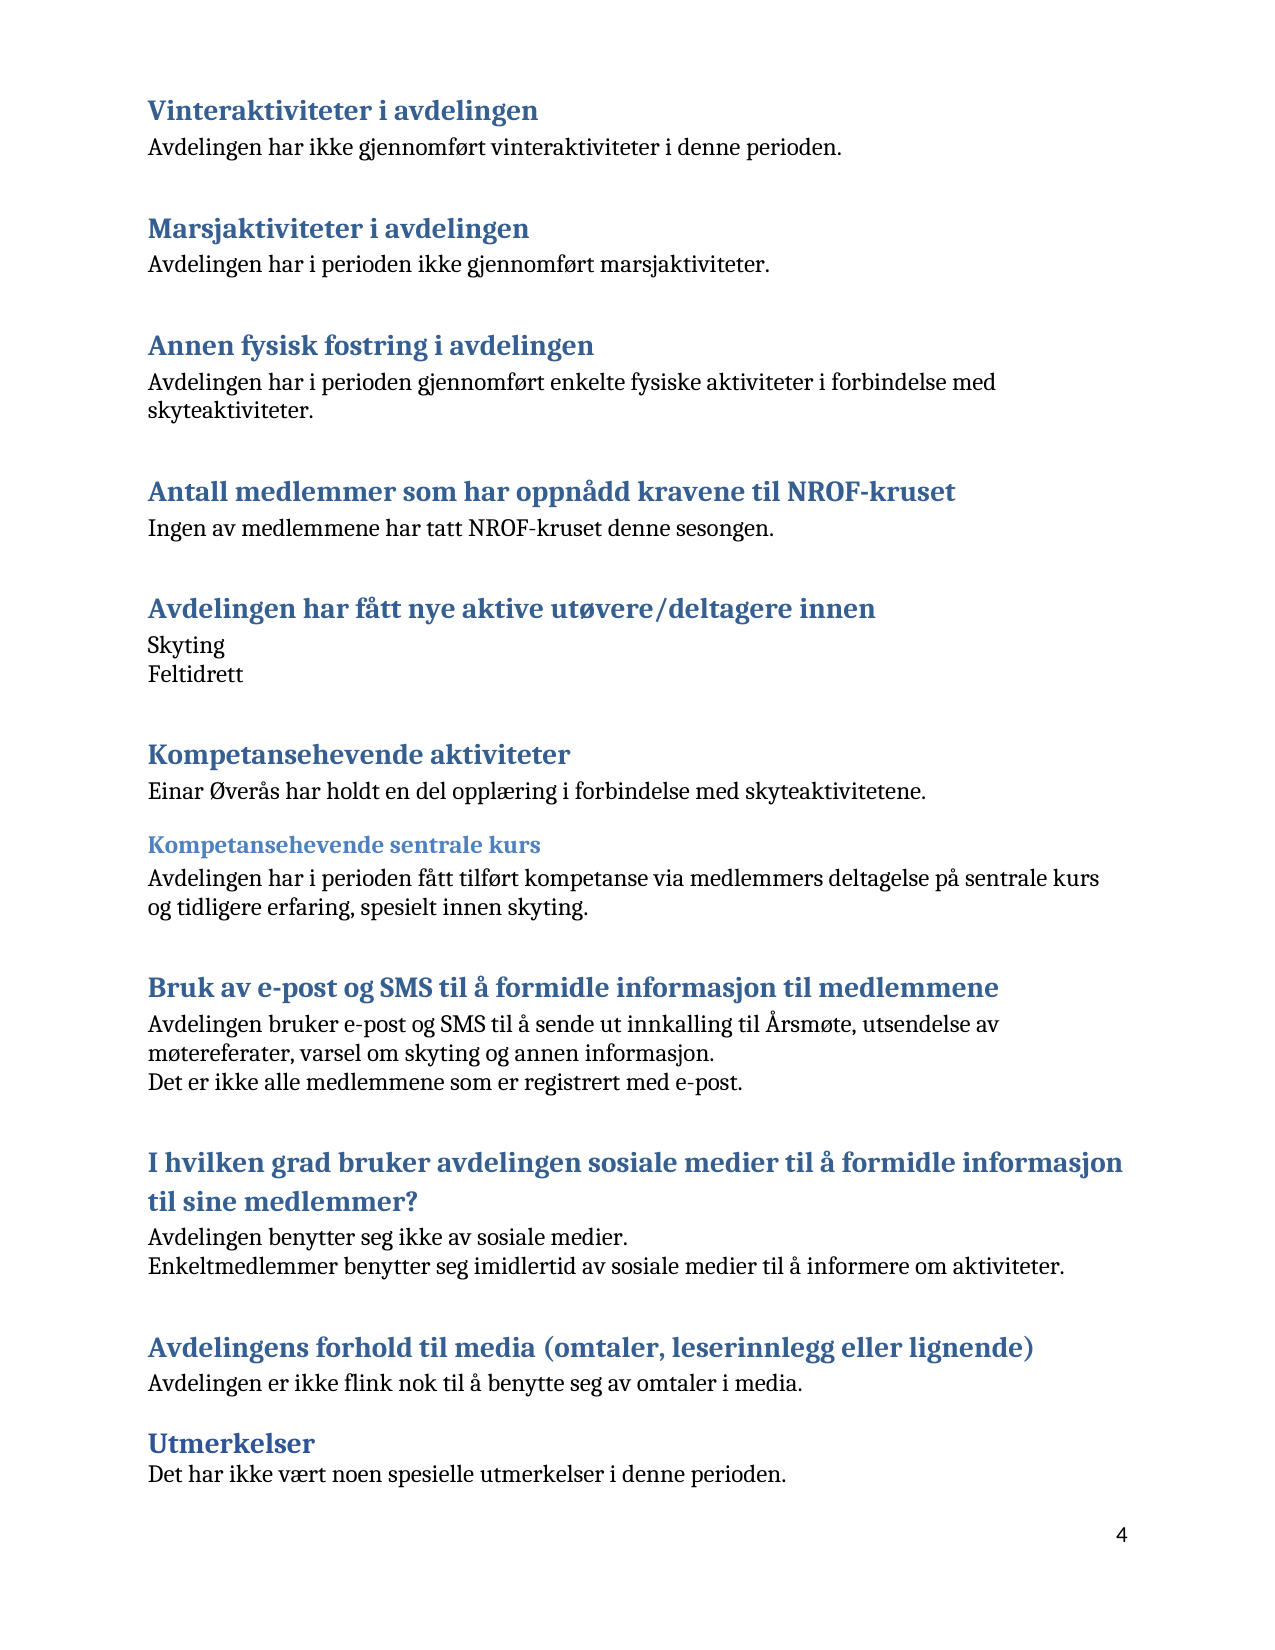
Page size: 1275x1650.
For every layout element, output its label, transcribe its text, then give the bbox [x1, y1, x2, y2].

subtitle I hvilken grad bruker avdelingen sosiale medier til å formidle informasjon til sine medlemmer? [148, 1146, 1127, 1218]
subtitle Annen fysisk fostring i avdelingen [148, 329, 1127, 363]
text Avdelingen har ikke gjennomført vinteraktiviteter i denne perioden. [148, 133, 1127, 162]
text Avdelingen har i perioden ikke gjennomført marsjaktiviteter. [148, 250, 1127, 279]
subtitle Vinteraktiviteter i avdelingen [148, 94, 1127, 128]
subtitle Marsjaktiviteter i avdelingen [148, 212, 1127, 245]
subtitle Kompetansehevende aktiviteter [148, 738, 1127, 772]
subtitle Avdelingens forhold til media (omtaler, leserinnlegg eller lignende) [148, 1331, 1127, 1364]
text Avdelingen bruker e-post og SMS til å sende ut innkalling til Årsmøte, utsendelse av møtereferater, varsel om skyting og annen informasjon. [148, 1010, 1127, 1067]
text Det er ikke alle medlemmene som er registrert med e-post. [148, 1067, 1127, 1096]
subtitle Kompetansehevende sentrale kurs [148, 831, 1127, 859]
text Avdelingen er ikke flink nok til å benytte seg av omtaler i media. [148, 1369, 1127, 1398]
subtitle Antall medlemmer som har oppnådd kravene til NROF-kruset [148, 475, 1127, 509]
text Ingen av medlemmene har tatt NROF-kruset denne sesongen. [148, 514, 1127, 542]
text Feltidrett [148, 660, 1127, 688]
text Skyting [148, 631, 1127, 660]
text Avdelingen benytter seg ikke av sosiale medier. [148, 1223, 1127, 1252]
text Utmerkelser [148, 1427, 1127, 1460]
subtitle Bruk av e-post og SMS til å formidle informasjon til medlemmene [148, 971, 1127, 1005]
text Enkeltmedlemmer benytter seg imidlertid av sosiale medier til å informere om aktiviteter. [148, 1252, 1127, 1281]
text Einar Øverås har holdt en del opplæring i forbindelse med skyteaktivitetene. [148, 777, 1127, 806]
subtitle Avdelingen har fått nye aktive utøvere/deltagere innen [148, 592, 1127, 626]
text Det har ikke vært noen spesielle utmerkelser i denne perioden. [148, 1460, 1127, 1489]
text Avdelingen har i perioden fått tilført kompetanse via medlemmers deltagelse på sentrale kurs og tidligere erfaring, spesielt innen skyting. [148, 864, 1127, 921]
text Avdelingen har i perioden gjennomført enkelte fysiske aktiviteter i forbindelse med skyteaktiviteter. [148, 368, 1127, 425]
